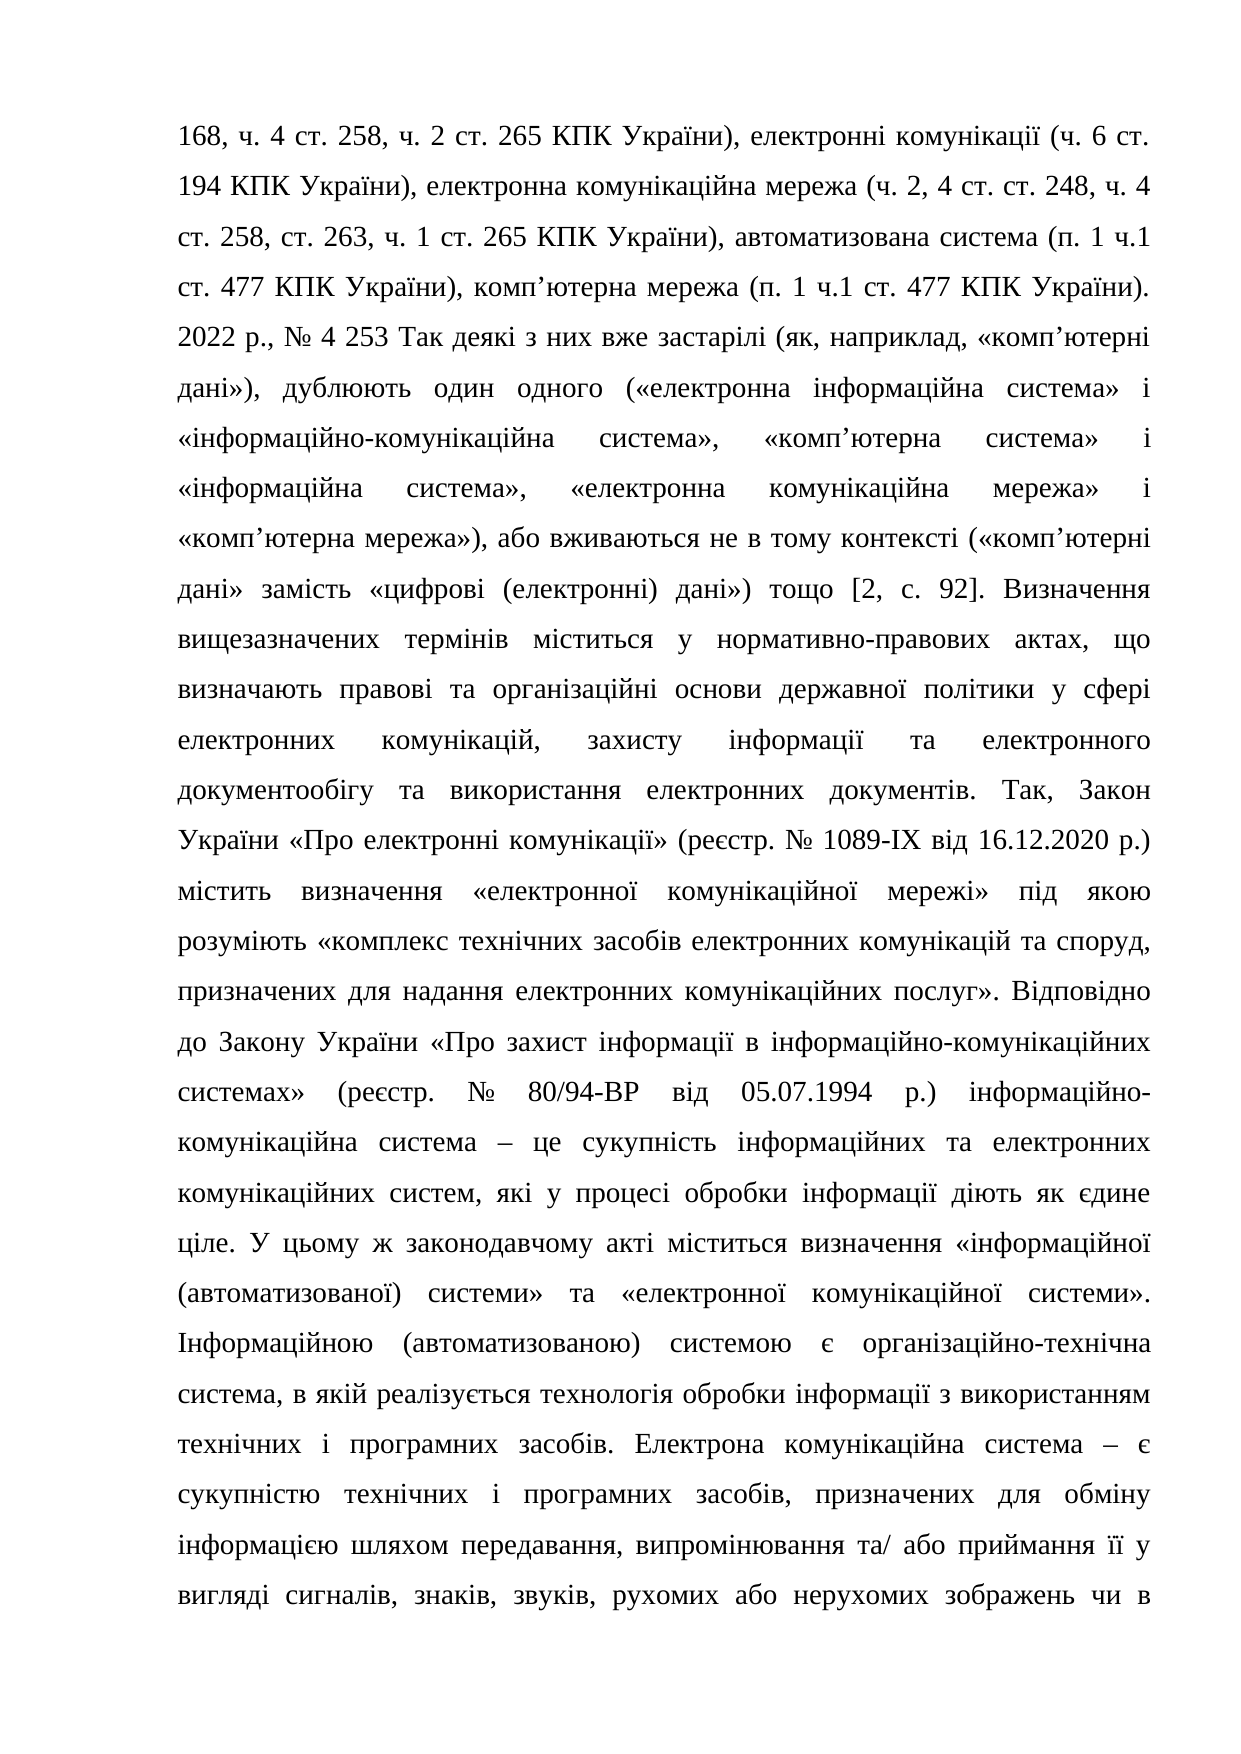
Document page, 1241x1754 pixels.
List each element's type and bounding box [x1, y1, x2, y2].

text [177, 118, 1152, 1611]
